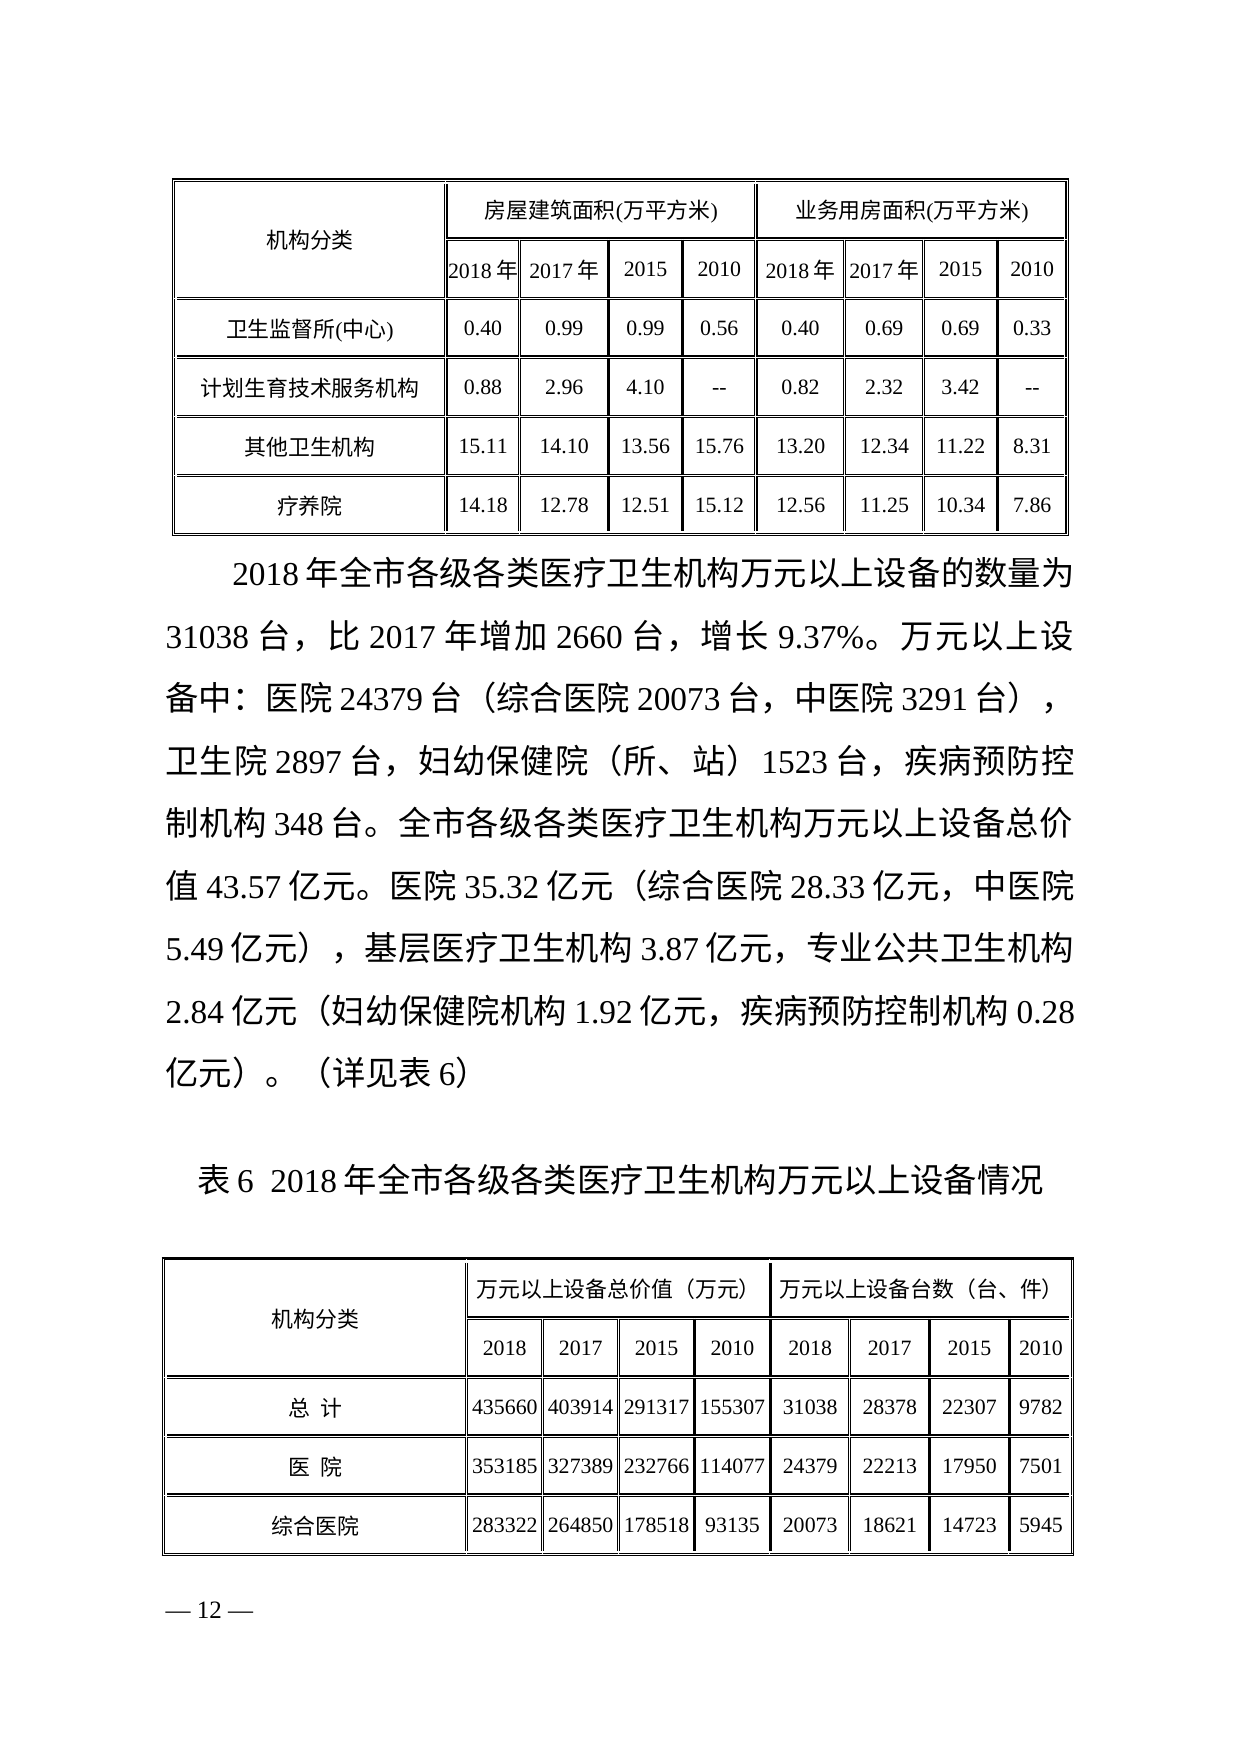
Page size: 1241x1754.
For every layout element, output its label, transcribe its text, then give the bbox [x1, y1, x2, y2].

table_cell 4.10 [610, 359, 681, 414]
table_cell 11.25 [845, 477, 923, 533]
text 2018年全市各级各类医疗卫生机构万元以上设备的数量为31038台，比2017年增加2660台，增长9.37%。万元以上设备中：医院24379台（综合医院20073台，中医院3291台），卫生院2897台，妇幼保健院（所、站）1523台，疾病预防控制机构348台。全市各级各类医疗卫生机构万元以上设备总价值43.57亿元。医院35.32亿元（综合医院28.33亿元，中医院5.49亿元），基层医疗卫生机构3.87亿元，专业公共卫生机构2.84亿元（妇幼保健院机构1.92亿元，疾病预防控制机构0.28亿元）。（详见表6） [165, 536, 1075, 1098]
table_cell 28378 [851, 1379, 928, 1434]
table_cell 178518 [619, 1497, 694, 1552]
table_cell 0.56 [684, 300, 754, 355]
table_cell 卫生监督所(中心) [175, 296, 444, 355]
table_cell -- [684, 359, 754, 414]
table_cell 2.96 [521, 359, 607, 414]
table_cell 12.51 [608, 477, 682, 533]
table_cell 232766 [620, 1438, 693, 1493]
table_cell 0.99 [610, 300, 681, 355]
table_cell 2018 [468, 1320, 541, 1375]
table_header 机构分类 [175, 180, 446, 296]
table_cell 13.20 [758, 418, 843, 473]
table_cell 0.40 [448, 300, 518, 355]
table_cell 13.56 [610, 418, 681, 473]
text 表6 2018年全市各级各类医疗卫生机构万元以上设备情况 [165, 1145, 1075, 1210]
table_cell 14.18 [446, 477, 520, 533]
table_cell 327389 [544, 1438, 617, 1493]
table_cell 264850 [543, 1497, 618, 1552]
table_cell 医 院 [165, 1434, 465, 1493]
table_cell 31038 [772, 1379, 848, 1434]
table_cell 疗养院 [175, 474, 446, 533]
table_cell 2017年 [521, 241, 607, 296]
table_cell 155307 [696, 1379, 769, 1434]
table_cell 2017 [544, 1320, 617, 1375]
table_cell 93135 [694, 1497, 770, 1552]
table_cell 0.82 [758, 359, 843, 414]
table_cell 2015 [925, 241, 996, 296]
table_cell 9782 [1011, 1375, 1071, 1434]
table_cell 11.22 [925, 418, 996, 473]
table_cell 12.34 [846, 418, 922, 473]
table_cell 435660 [468, 1379, 541, 1434]
table_cell 2015 [931, 1320, 1008, 1375]
table_cell 7501 [1011, 1434, 1071, 1493]
table_cell 24379 [772, 1438, 848, 1493]
table_cell 0.33 [999, 296, 1066, 355]
table_cell 18621 [850, 1497, 929, 1552]
table_cell 20073 [770, 1497, 850, 1552]
table_cell 2010 [1011, 1316, 1071, 1375]
table_header 机构分类 [165, 1260, 467, 1375]
table_cell 12.56 [756, 477, 845, 533]
table_cell 14.10 [521, 418, 607, 473]
table_cell 8.31 [999, 415, 1066, 473]
table_cell 22307 [931, 1379, 1008, 1434]
table_cell 2017 [851, 1320, 928, 1375]
table_cell 0.40 [758, 300, 843, 355]
table_cell 2010 [684, 241, 754, 296]
table_cell 17950 [931, 1438, 1008, 1493]
table_cell 7.86 [997, 474, 1066, 533]
table_cell 2017年 [846, 241, 922, 296]
table_cell 2.32 [846, 359, 922, 414]
table_cell 3.42 [925, 359, 996, 414]
table_cell 22213 [851, 1438, 928, 1493]
table_cell -- [999, 355, 1066, 414]
table_cell 403914 [544, 1379, 617, 1434]
table_header 万元以上设备总价值（万元） [467, 1259, 770, 1316]
table_header 万元以上设备台数（台、件） [770, 1260, 1071, 1316]
table_cell 总 计 [165, 1375, 465, 1434]
table_cell 15.12 [682, 474, 756, 533]
table_cell 5945 [1009, 1493, 1071, 1552]
table_cell 2010 [999, 237, 1066, 296]
table_cell 2015 [620, 1320, 693, 1375]
table_cell 计划生育技术服务机构 [175, 355, 444, 414]
table_cell 12.78 [520, 477, 608, 533]
table_cell 2018年 [448, 241, 518, 296]
table_cell 0.88 [448, 359, 518, 414]
table_cell 15.11 [448, 418, 518, 473]
table_cell 14723 [929, 1497, 1009, 1552]
table_header 业务用房面积(万平方米) [756, 182, 1065, 237]
table_cell 10.34 [924, 477, 997, 533]
table_cell 2018年 [758, 241, 843, 296]
table_cell 其他卫生机构 [175, 415, 444, 473]
table_cell 2018 [772, 1320, 848, 1375]
table_cell 353185 [468, 1438, 541, 1493]
table_cell 0.99 [521, 300, 607, 355]
table_header 房屋建筑面积(万平方米) [446, 180, 756, 237]
table_cell 0.69 [846, 300, 922, 355]
table_cell 15.76 [684, 418, 754, 473]
table_cell 2015 [610, 241, 681, 296]
table_cell 2010 [696, 1320, 769, 1375]
table_cell 114077 [696, 1438, 769, 1493]
table_cell 0.69 [925, 300, 996, 355]
table_cell 综合医院 [165, 1493, 467, 1552]
table_cell 291317 [620, 1379, 693, 1434]
table_cell 283322 [467, 1497, 542, 1552]
